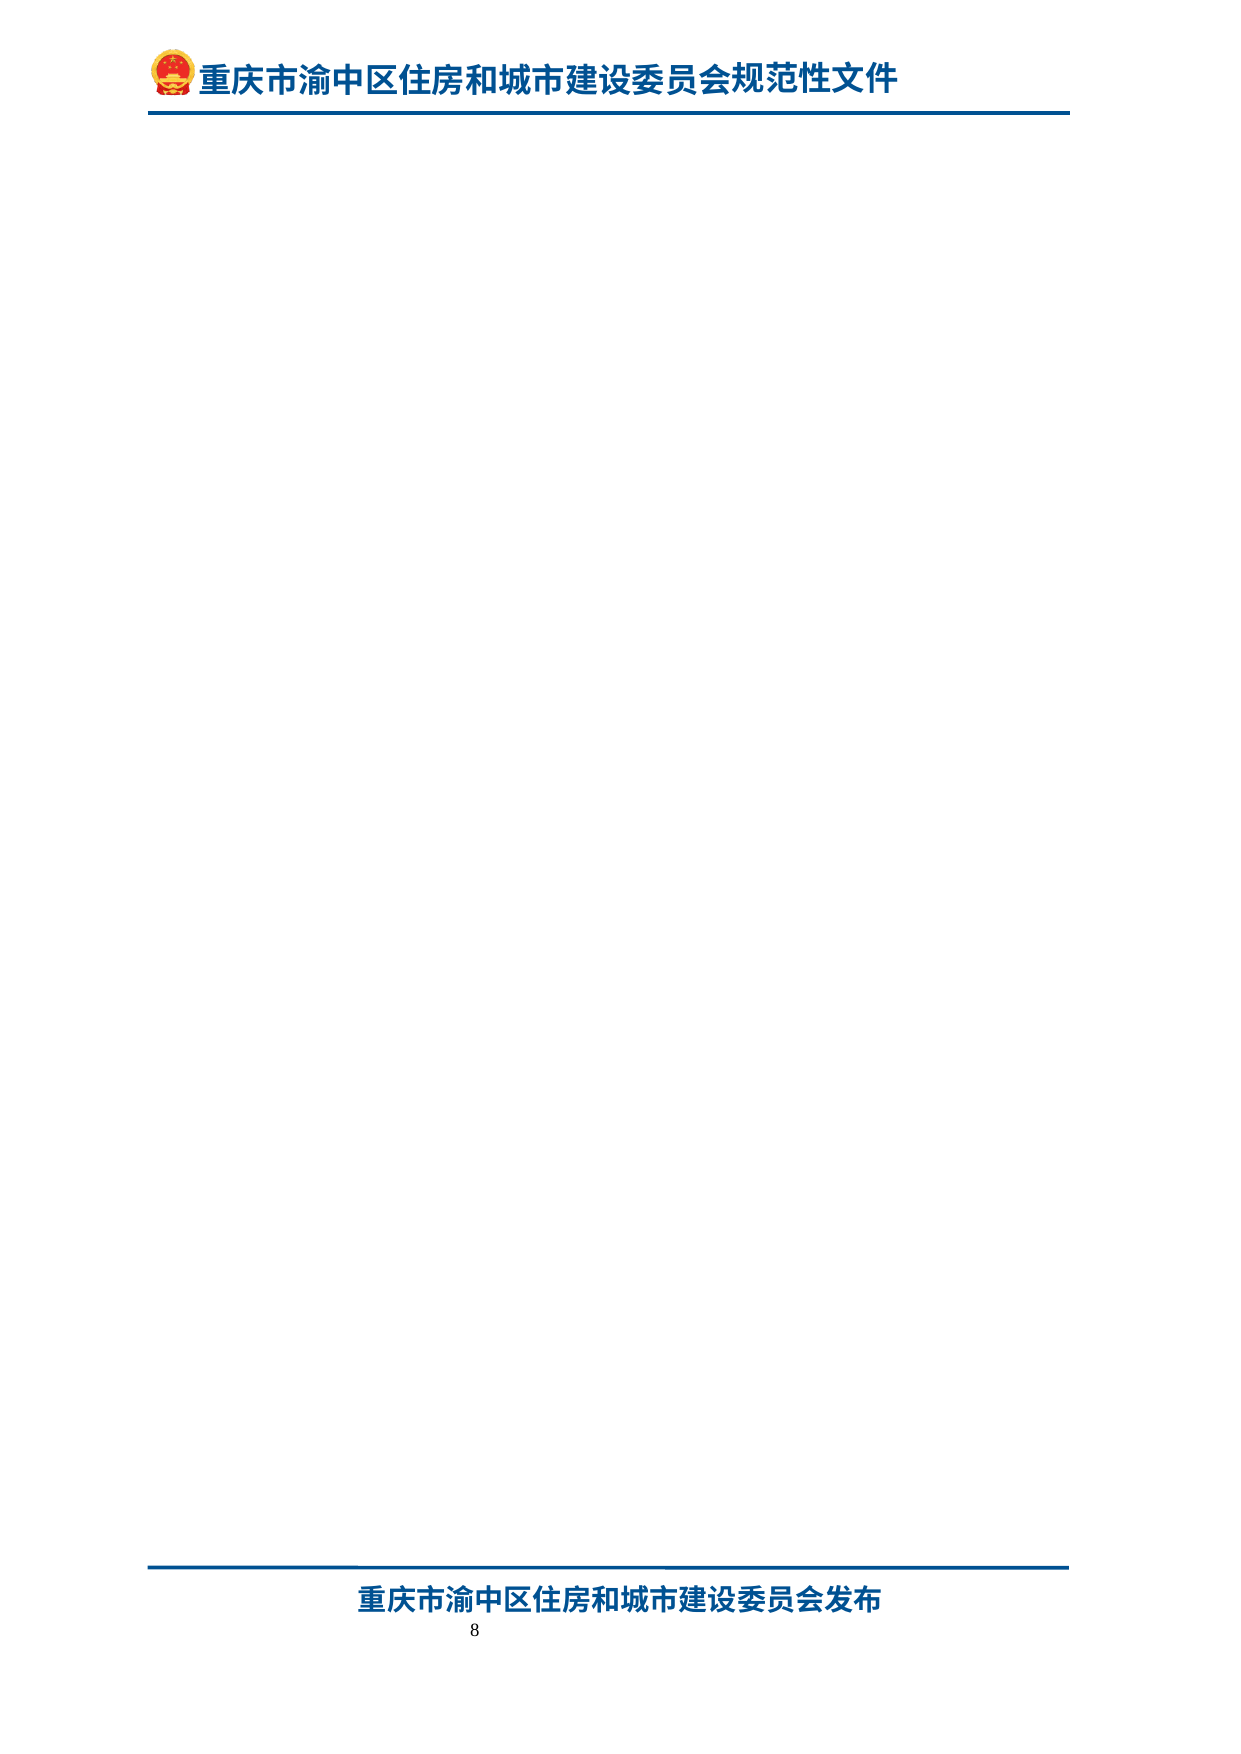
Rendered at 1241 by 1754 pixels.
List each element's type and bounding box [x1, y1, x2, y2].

picture [147, 47, 199, 99]
